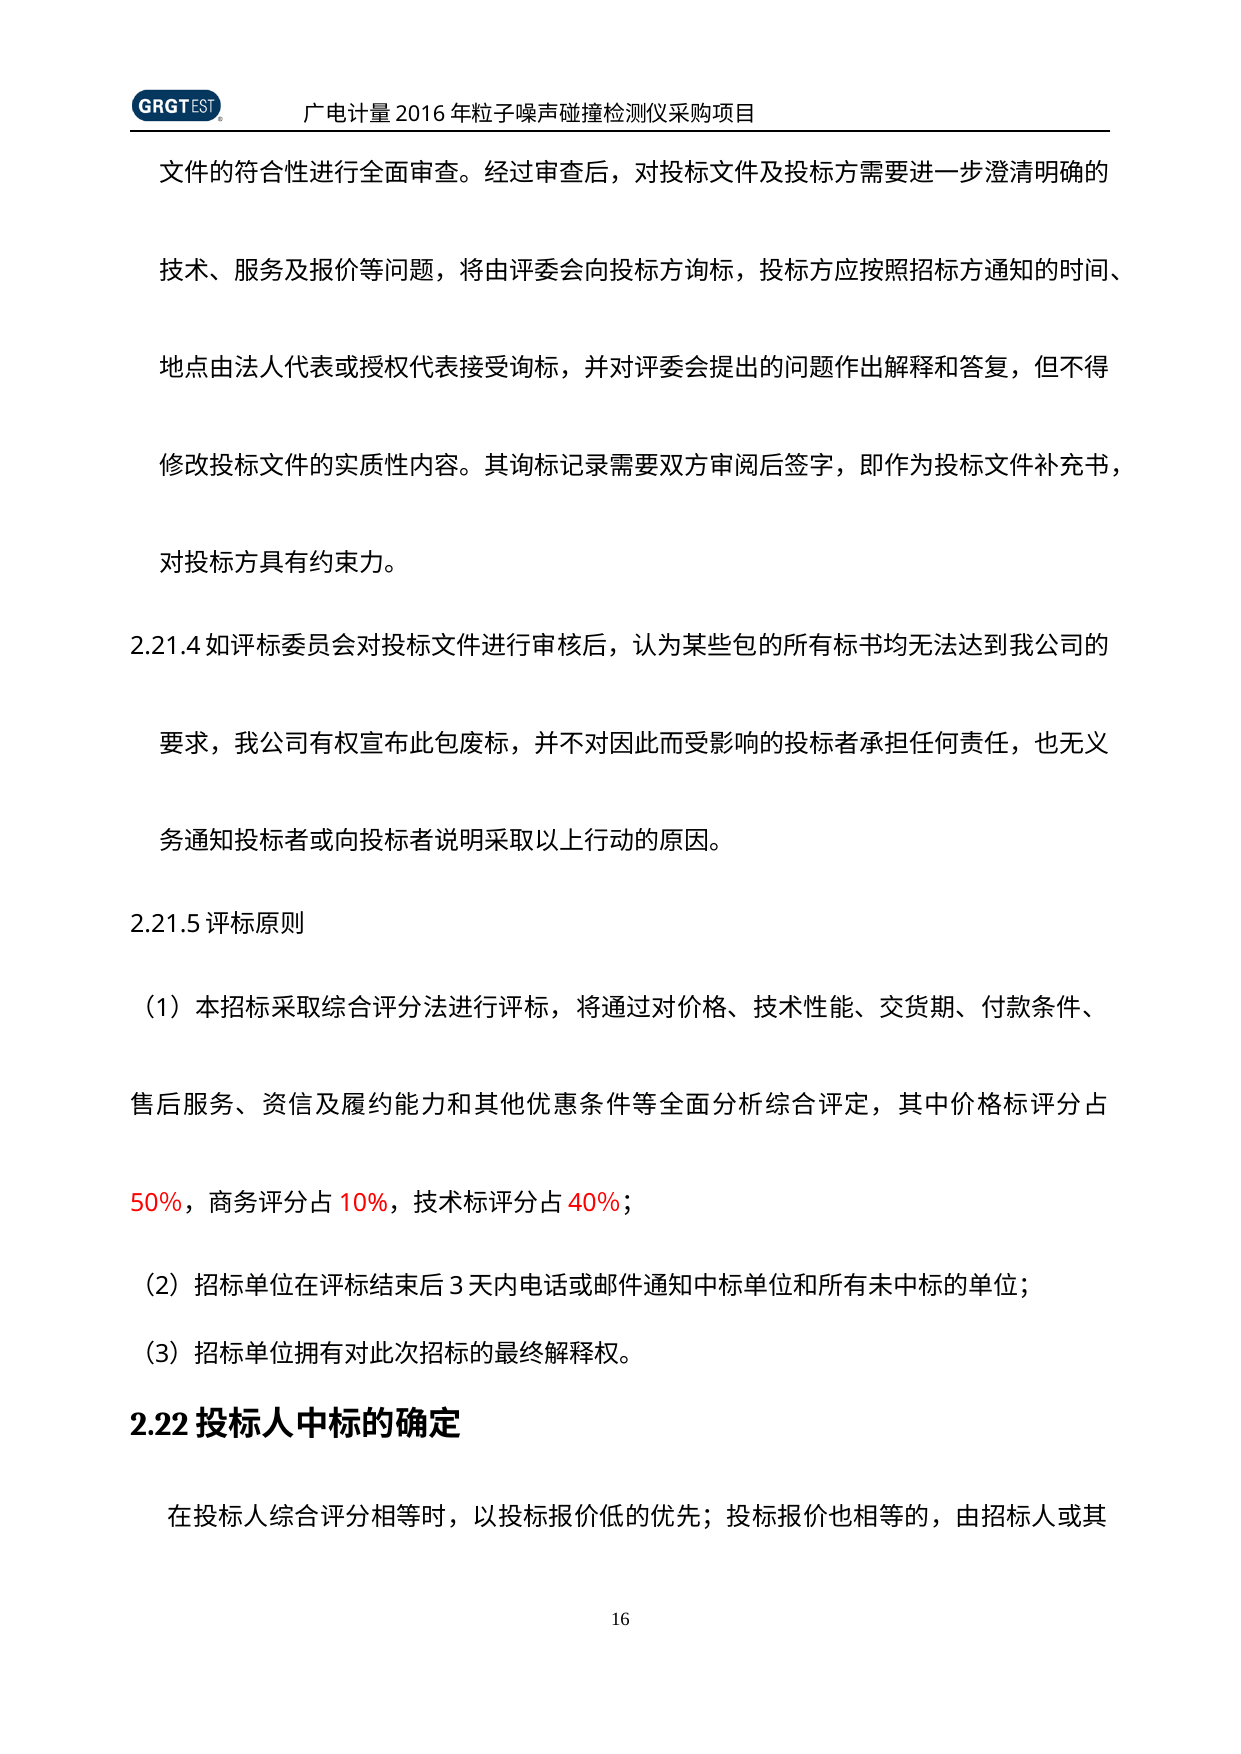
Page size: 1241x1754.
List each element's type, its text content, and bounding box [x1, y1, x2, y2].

text （3）招标单位拥有对此次招标的最终解释权。 [130, 1334, 1110, 1370]
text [130, 1482, 1110, 1547]
text 2.21.4如评标委员会对投标文件进行审核后，认为某些包的所有标书均无法达到我公司的要求，我公司有权宣布此包废标，并不对因此而受影响的投标者承担任何责任，也无义务通知投标者或向投标者说明采取以上行动的原因。 [130, 611, 1110, 871]
text （2）招标单位在评标结束后3天内电话或邮件通知中标单位和所有未中标的单位； [130, 1251, 1108, 1316]
subtitle 2.22投标人中标的确定 [130, 1388, 1110, 1453]
text 2.21.5评标原则 [130, 889, 1108, 954]
picture [129, 88, 224, 122]
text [130, 138, 1110, 593]
text （1）本招标采取综合评分法进行评标，将通过对价格、技术性能、交货期、付款条件、售后服务、资信及履约能力和其他优惠条件等全面分析综合评定，其中价格标评分占50％，商务评分占10%，技术标评分占40％； [130, 973, 1108, 1233]
